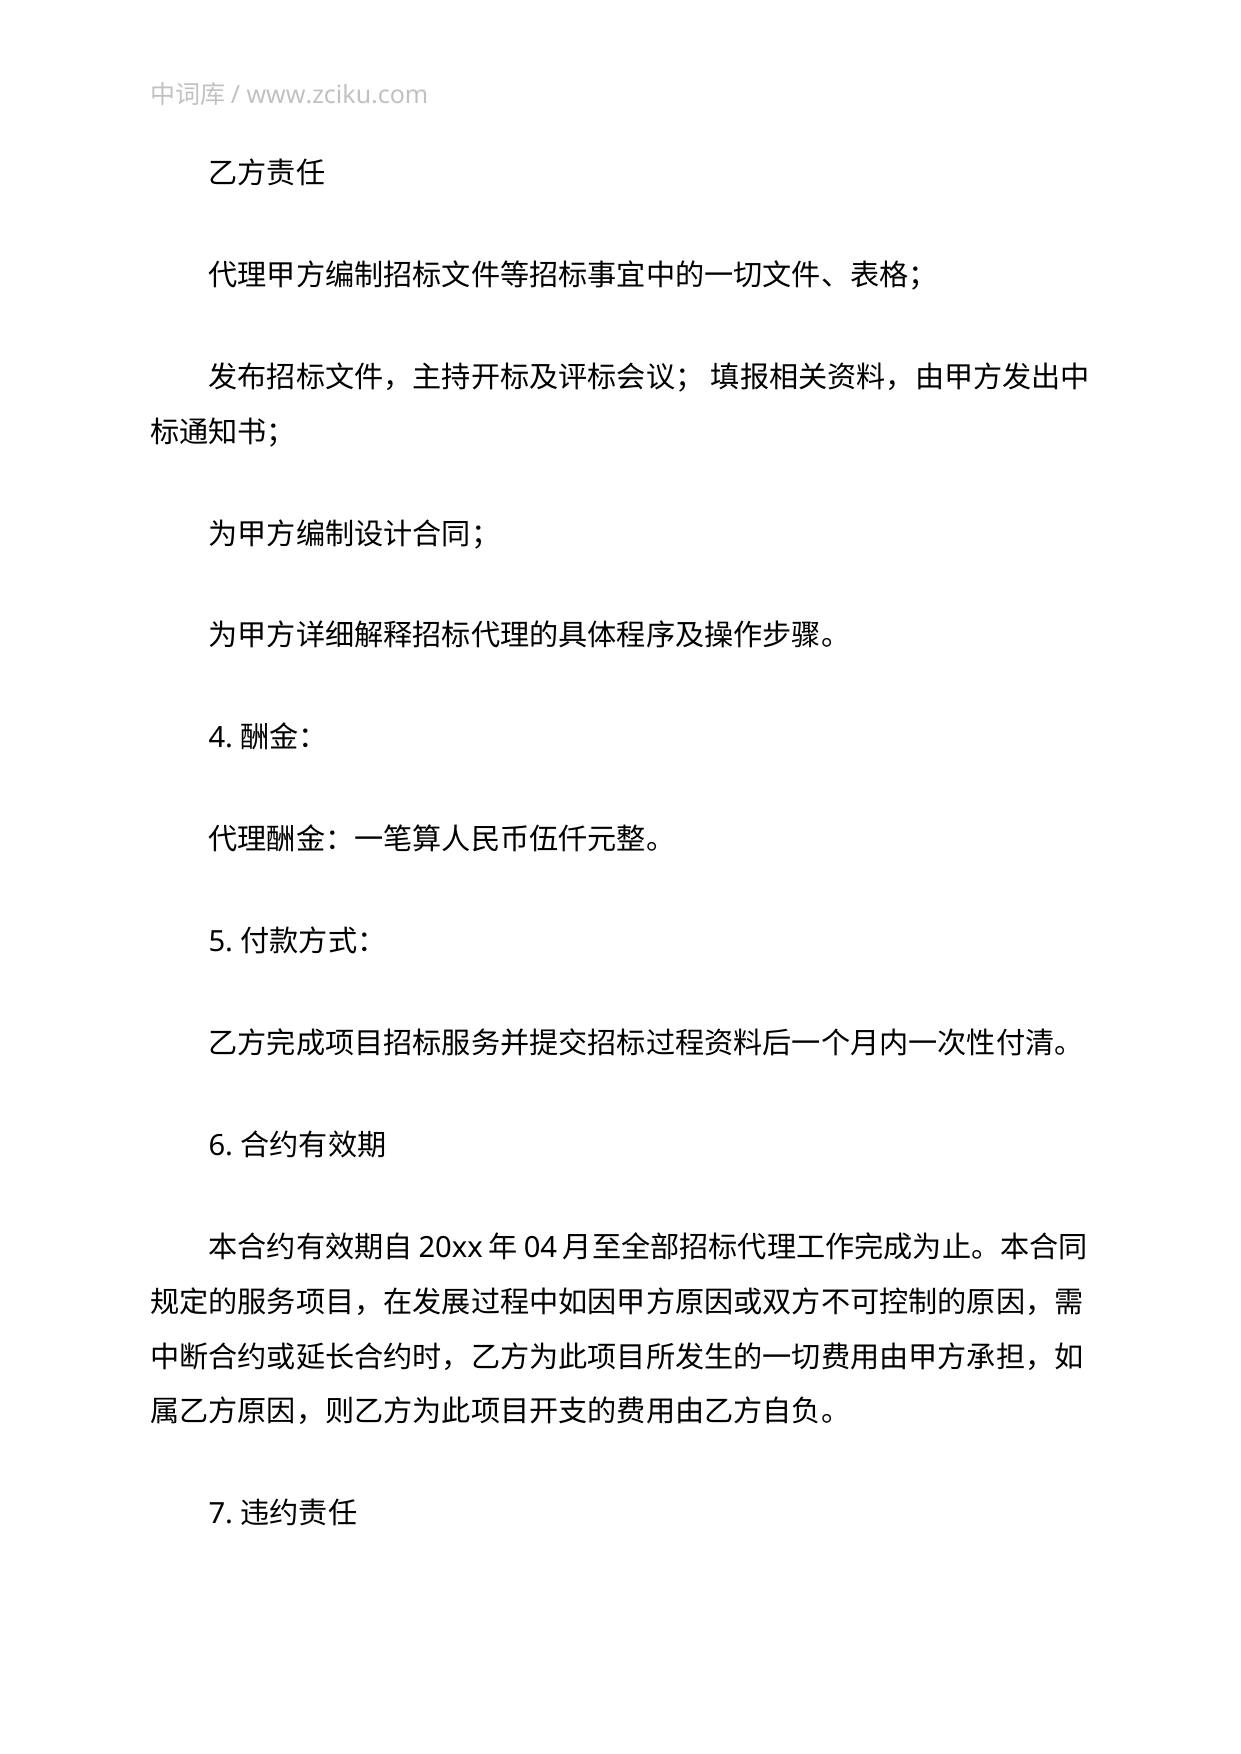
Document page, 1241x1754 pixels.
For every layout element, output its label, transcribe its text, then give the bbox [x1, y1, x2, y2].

text 本合约有效期自20xx年04月至全部招标代理工作完成为止。本合同规定的服务项目，在发展过程中如因甲方原因或双方不可控制的原因，需中断合约或延长合约时，乙方为此项目所发生的一切费用由甲方承担，如属乙方原因，则乙方为此项目开支的费用由乙方自负。 [150, 1223, 1090, 1430]
text 6. 合约有效期 [150, 1121, 1090, 1164]
text 为甲方编制设计合同； [150, 510, 1090, 552]
text 发布招标文件，主持开标及评标会议； 填报相关资料，由甲方发出中标通知书； [150, 353, 1090, 451]
text 代理甲方编制招标文件等招标事宜中的一切文件、表格； [150, 252, 1090, 294]
text 乙方完成项目招标服务并提交招标过程资料后一个月内一次性付清。 [150, 1019, 1090, 1062]
text 5. 付款方式： [150, 917, 1090, 960]
text 为甲方详细解释招标代理的具体程序及操作步骤。 [150, 612, 1090, 654]
text 4. 酬金： [150, 714, 1090, 756]
text 代理酬金：一笔算人民币伍仟元整。 [150, 816, 1090, 858]
text 乙方责任 [150, 150, 1090, 192]
text 7. 违约责任 [150, 1490, 1090, 1532]
